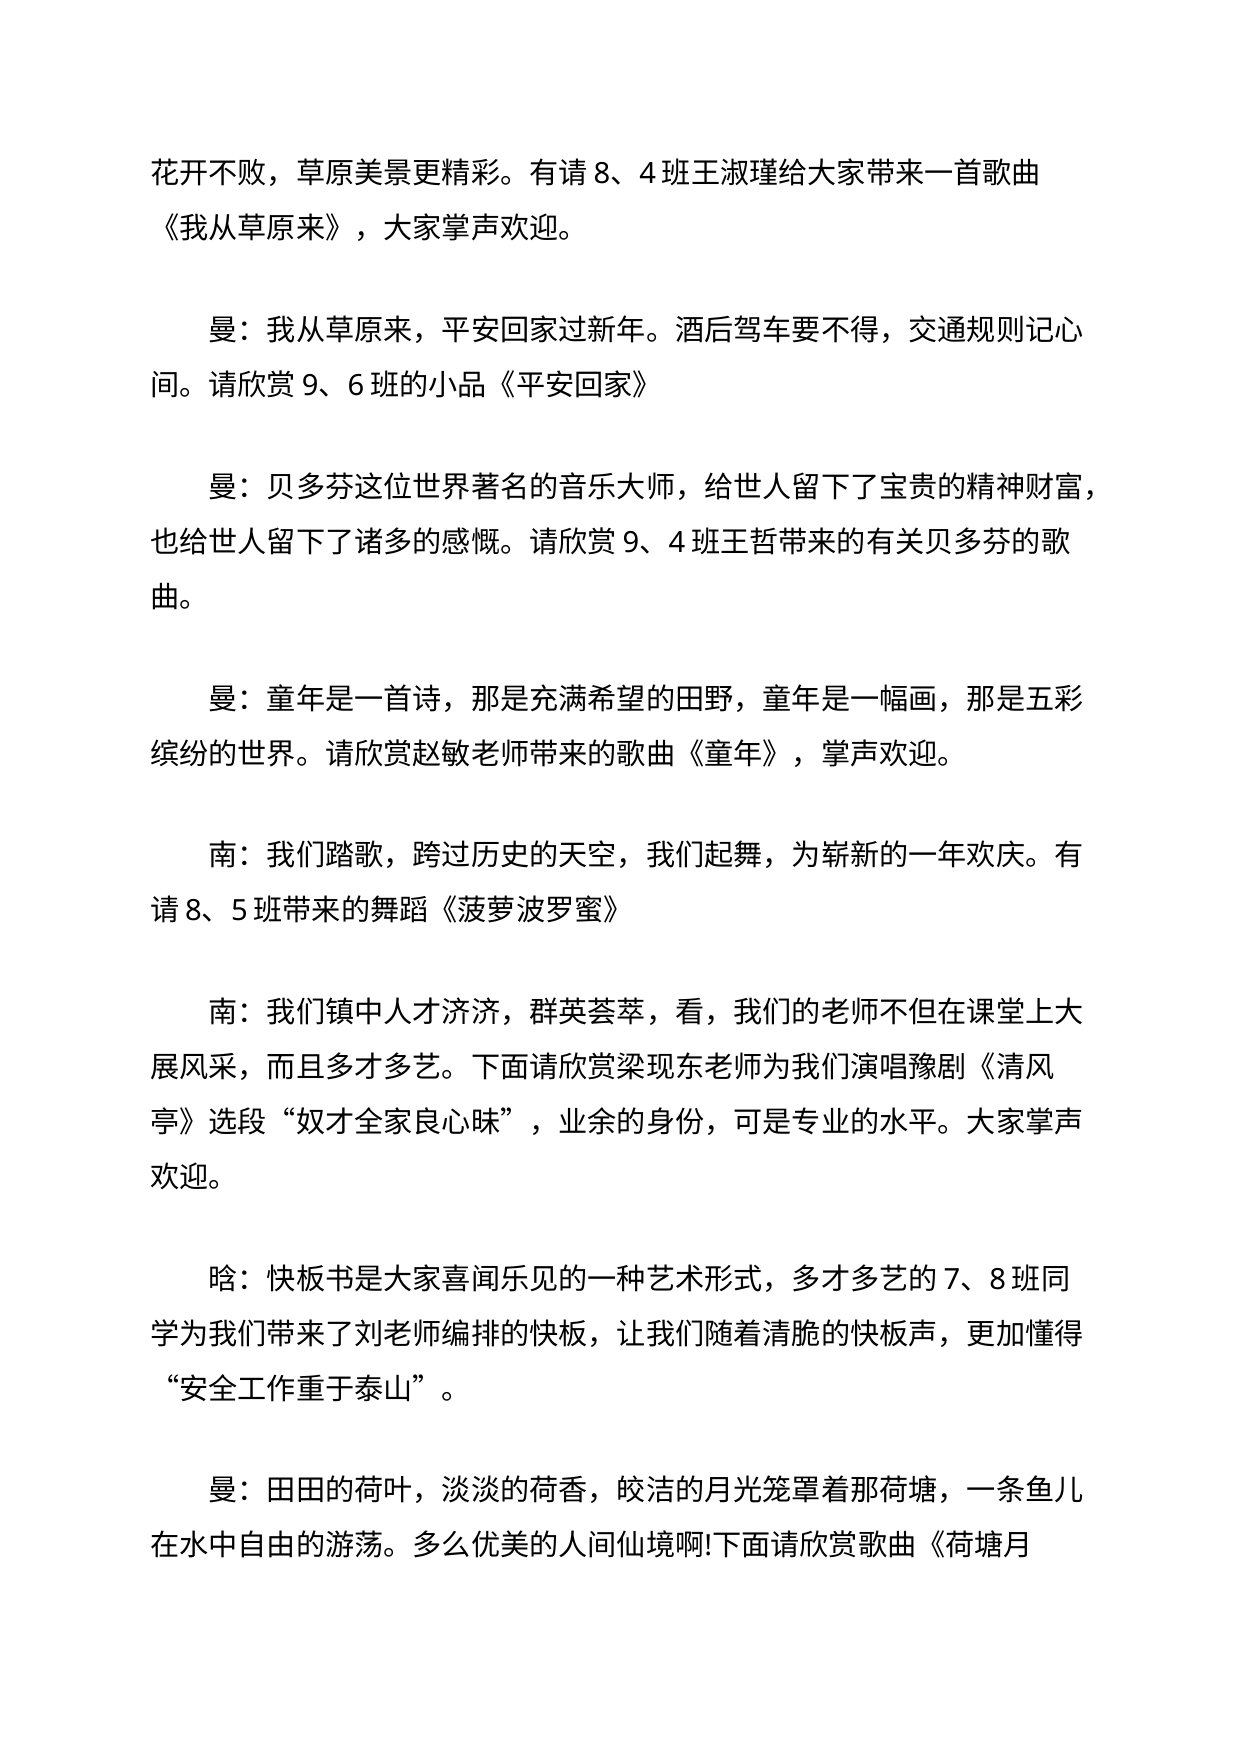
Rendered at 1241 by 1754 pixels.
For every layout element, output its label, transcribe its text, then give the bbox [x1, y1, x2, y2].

text 曼：我从草原来，平安回家过新年。酒后驾车要不得，交通规则记心间。请欣赏9、6班的小品《平安回家》 [150, 307, 1090, 404]
text 晗：快板书是大家喜闻乐见的一种艺术形式，多才多艺的7、8班同学为我们带来了刘老师编排的快板，让我们随着清脆的快板声，更加懂得“安全工作重于泰山”。 [150, 1255, 1090, 1407]
text 曼：贝多芬这位世界著名的音乐大师，给世人留下了宝贵的精神财富，也给世人留下了诸多的感慨。请欣赏9、4班王哲带来的有关贝多芬的歌曲。 [150, 464, 1090, 616]
text 南：我们镇中人才济济，群英荟萃，看，我们的老师不但在课堂上大展风采，而且多才多艺。下面请欣赏梁现东老师为我们演唱豫剧《清风亭》选段“奴才全家良心昧”，业余的身份，可是专业的水平。大家掌声欢迎。 [150, 989, 1090, 1196]
text 曼：童年是一首诗，那是充满希望的田野，童年是一幅画，那是五彩缤纷的世界。请欣赏赵敏老师带来的歌曲《童年》，掌声欢迎。 [150, 675, 1090, 772]
text 南：我们踏歌，跨过历史的天空，我们起舞，为崭新的一年欢庆。有请8、5班带来的舞蹈《菠萝波罗蜜》 [150, 832, 1090, 929]
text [150, 1467, 1090, 1564]
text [150, 150, 1090, 247]
